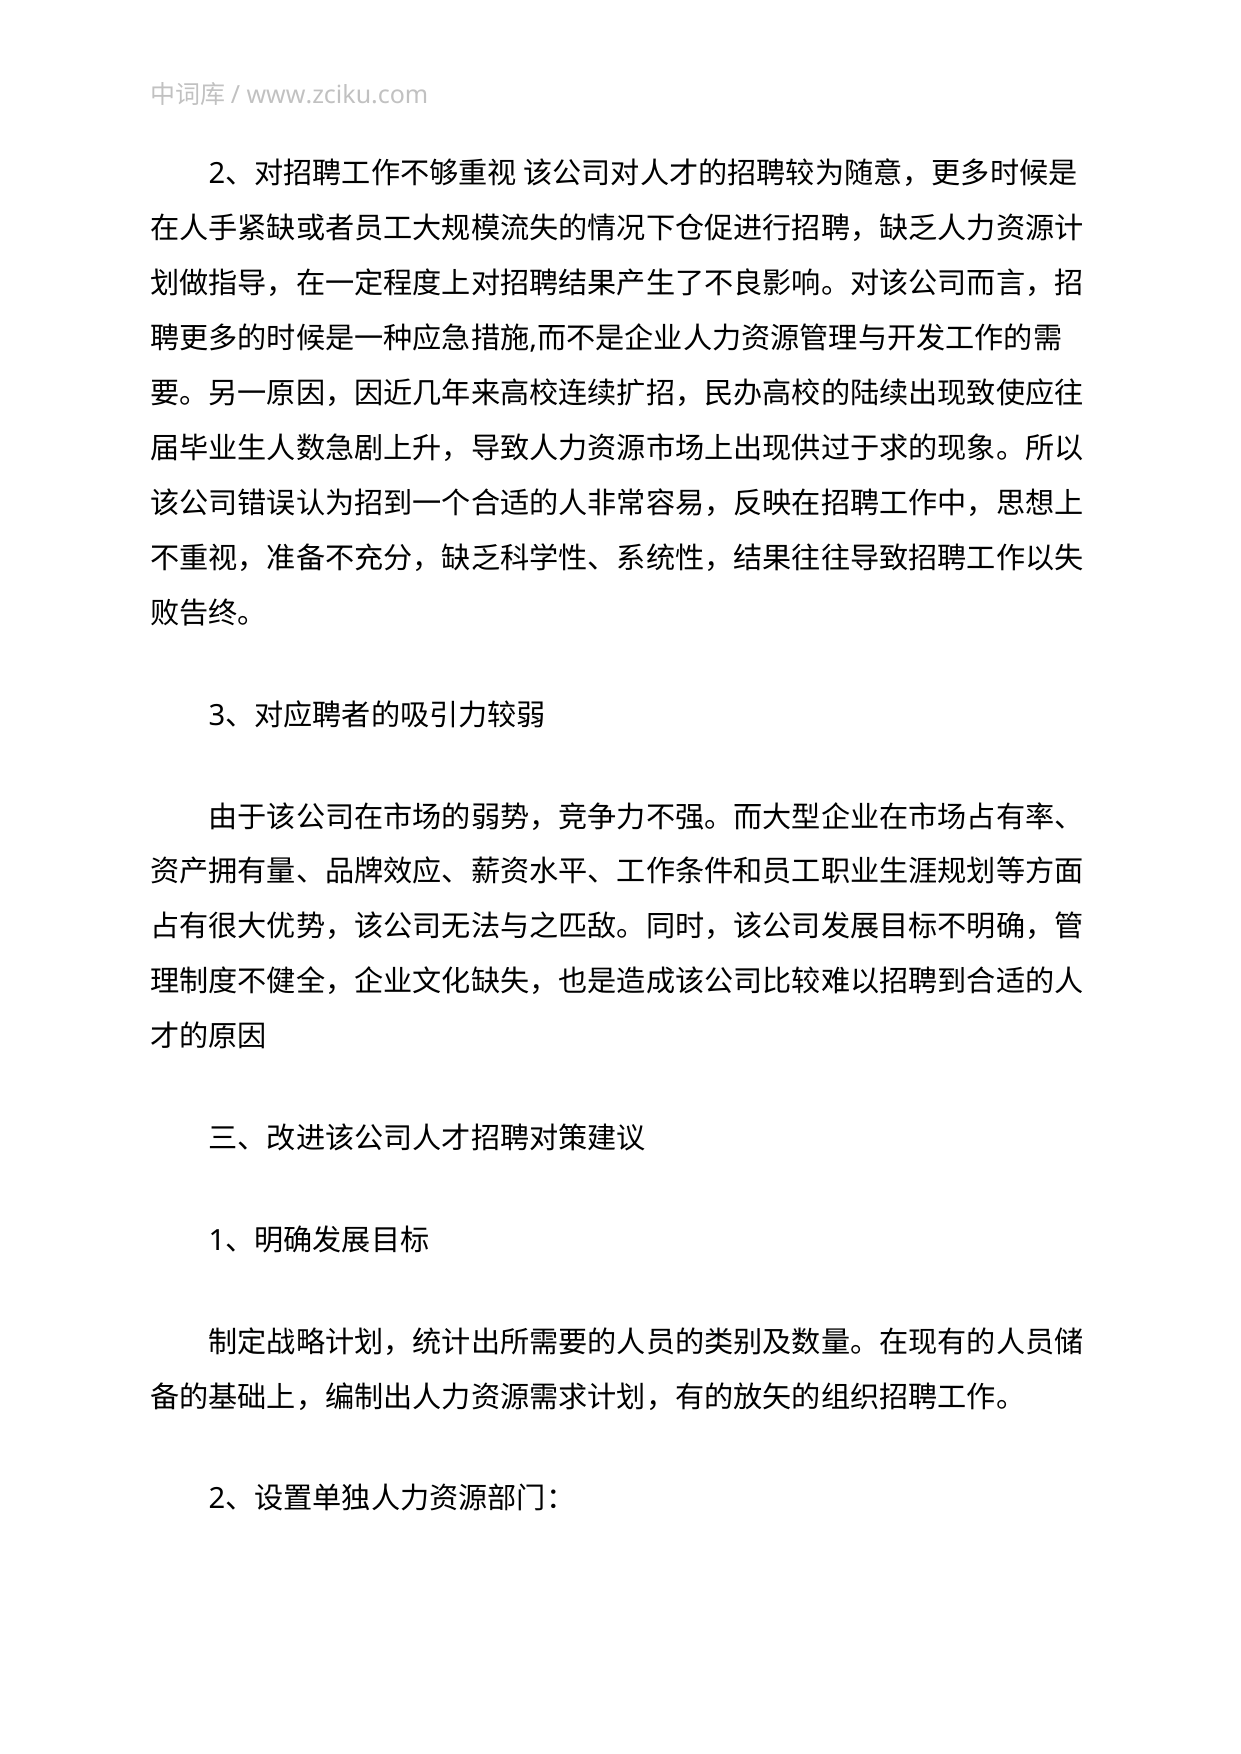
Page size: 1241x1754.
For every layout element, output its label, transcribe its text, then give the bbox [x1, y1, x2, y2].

text 2、设置单独人力资源部门： [150, 1475, 1090, 1517]
text 三、改进该公司人才招聘对策建议 [150, 1114, 1090, 1157]
text 2、对招聘工作不够重视 该公司对人才的招聘较为随意，更多时候是在人手紧缺或者员工大规模流失的情况下仓促进行招聘，缺乏人力资源计划做指导，在一定程度上对招聘结果产生了不良影响。对该公司而言，招聘更多的时候是一种应急措施,而不是企业人力资源管理与开发工作的需要。另一原因，因近几年来高校连续扩招，民办高校的陆续出现致使应往届毕业生人数急剧上升，导致人力资源市场上出现供过于求的现象。所以该公司错误认为招到一个合适的人非常容易，反映在招聘工作中，思想上不重视，准备不充分，缺乏科学性、系统性，结果往往导致招聘工作以失败告终。 [150, 150, 1090, 632]
text 1、明确发展目标 [150, 1216, 1090, 1259]
text 制定战略计划，统计出所需要的人员的类别及数量。在现有的人员储备的基础上，编制出人力资源需求计划，有的放矢的组织招聘工作。 [150, 1318, 1090, 1415]
text 3、对应聘者的吸引力较弱 [150, 691, 1090, 733]
text 由于该公司在市场的弱势，竞争力不强。而大型企业在市场占有率、资产拥有量、品牌效应、薪资水平、工作条件和员工职业生涯规划等方面占有很大优势，该公司无法与之匹敌。同时，该公司发展目标不明确，管理制度不健全，企业文化缺失，也是造成该公司比较难以招聘到合适的人才的原因 [150, 793, 1090, 1055]
